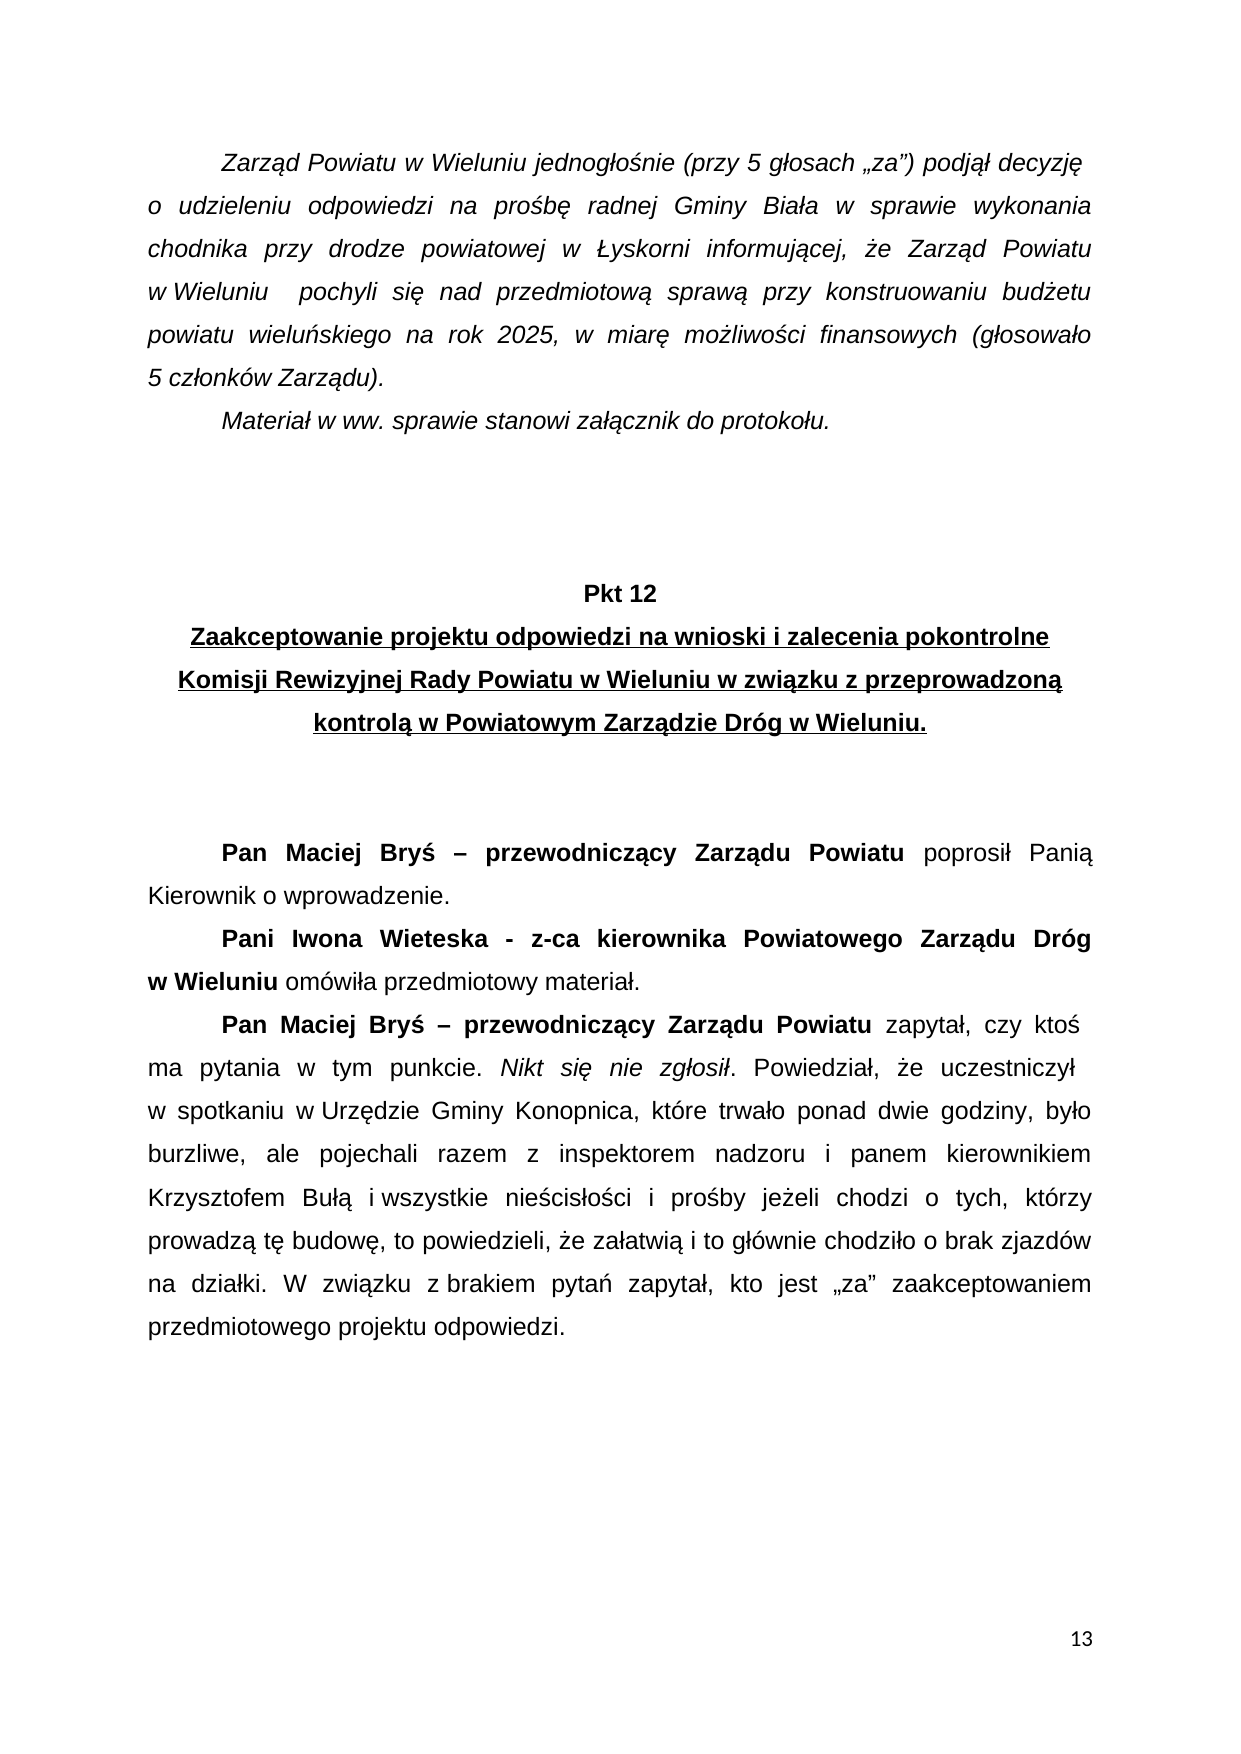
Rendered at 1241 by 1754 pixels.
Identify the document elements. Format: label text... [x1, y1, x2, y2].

text Pkt 12 [148, 579, 1093, 608]
text Zaakceptowanie projektu odpowiedzi na wnioski i zalecenia pokontrolne Komisji Rewizyjnej Rady Powiatu w Wieluniu w związku z przeprowadzoną kontrolą w Powiatowym Zarządzie Dróg w Wieluniu. [148, 622, 1093, 737]
text Pani Iwona Wieteska - z-ca kierownika Powiatowego Zarządu Dróg w Wieluniu omówiła przedmiotowy materiał. [148, 924, 1093, 996]
text Pan Maciej Bryś – przewodniczący Zarządu Powiatu zapytał, czy ktoś ma pytania w tym punkcie. Nikt się nie zgłosił. Powiedział, że uczestniczył w spotkaniu w Urzędzie Gminy Konopnica, które trwało ponad dwie godziny, było burzliwe, ale pojechali razem z inspektorem nadzoru i panem kierownikiem Krzysztofem Bułą i wszystkie nieścisłości i prośby jeżeli chodzi o tych, którzy prowadzą tę budowę, to powiedzieli, że załatwią i to głównie chodziło o brak zjazdów na działki. W związku z brakiem pytań zapytał, kto jest „za” zaakceptowaniem przedmiotowego projektu odpowiedzi. [148, 1010, 1093, 1341]
text Pan Maciej Bryś – przewodniczący Zarządu Powiatu poprosił Panią Kierownik o wprowadzenie. [148, 838, 1093, 909]
text Zarząd Powiatu w Wieluniu jednogłośnie (przy 5 głosach „za”) podjął decyzję o udzieleniu odpowiedzi na prośbę radnej Gminy Biała w sprawie wykonania chodnika przy drodze powiatowej w Łyskorni informującej, że Zarząd Powiatu w Wieluniu pochyli się nad przedmiotową sprawą przy konstruowaniu budżetu powiatu wieluńskiego na rok 2025, w miarę możliwości finansowych (głosowało 5 członków Zarządu). [148, 148, 1093, 392]
text Materiał w ww. sprawie stanowi załącznik do protokołu. [148, 406, 1093, 435]
